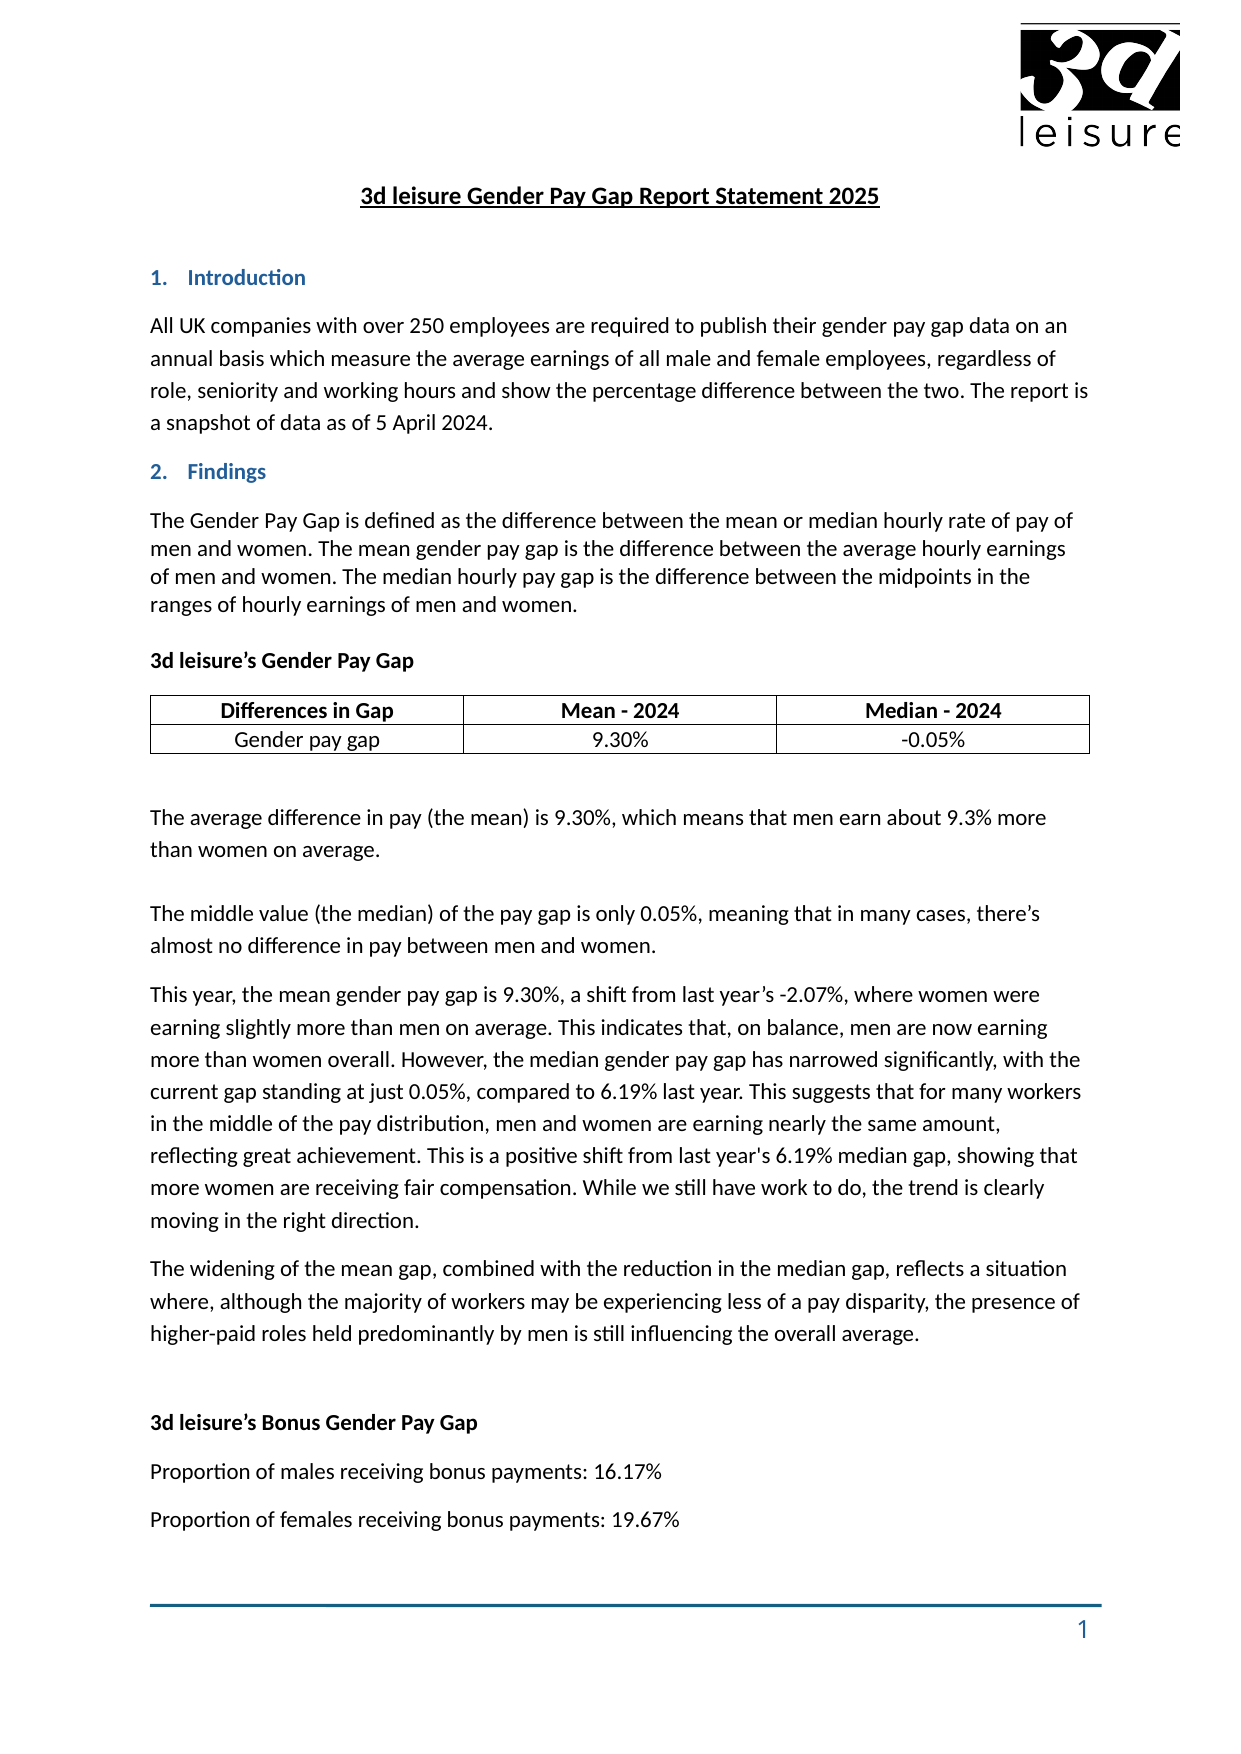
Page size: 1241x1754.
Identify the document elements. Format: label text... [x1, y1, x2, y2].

text 3d leisure’s Gender Pay Gap [150, 646, 1090, 674]
text 3d leisure’s Bonus Gender Pay Gap [150, 1408, 1090, 1436]
text 3d leisure Gender Pay Gap Report Statement 2025 [150, 181, 1090, 211]
text This year, the mean gender pay gap is 9.30%, a shift from last year’s -2.07%, where women were earning slightly more than men on average. This indicates that, on balance, men are now earning more than women overall. However, the median gender pay gap has narrowed significantly, with the current gap standing at just 0.05%, compared to 6.19% last year. This suggests that for many workers in the middle of the pay distribution, men and women are earning nearly the same amount, reflecting great achievement. This is a positive shift from last year's 6.19% median gap, showing that more women are receiving fair compensation. While we still have work to do, the trend is clearly moving in the right direction. [150, 980, 1090, 1234]
table_header Mean - 2024 [464, 696, 776, 724]
text The average difference in pay (the mean) is 9.30%, which means that men earn about 9.3% more than women on average. The middle value (the median) of the pay gap is only 0.05%, meaning that in many cases, there’s almost no difference in pay between men and women. [150, 803, 1090, 959]
list Findings [150, 457, 1090, 485]
picture [1020, 23, 1180, 149]
text Proportion of females receiving bonus payments: 19.67% [150, 1506, 1090, 1534]
table_cell -0.05% [777, 725, 1089, 753]
table_header Differences in Gap [151, 696, 463, 724]
text All UK companies with over 250 employees are required to publish their gender pay gap data on an annual basis which measure the average earnings of all male and female employees, regardless of role, seniority and working hours and show the percentage difference between the two. The report is a snapshot of data as of 5 April 2024. [150, 312, 1090, 436]
text Proportion of males receiving bonus payments: 16.17% [150, 1457, 1090, 1485]
table_header Median - 2024 [777, 696, 1089, 724]
list Introduction [150, 263, 1090, 291]
table_cell Gender pay gap [151, 725, 463, 753]
text The Gender Pay Gap is defined as the difference between the mean or median hourly rate of pay of men and women. The mean gender pay gap is the difference between the average hourly earnings of men and women. The median hourly pay gap is the difference between the midpoints in the ranges of hourly earnings of men and women. [150, 506, 1090, 618]
text The widening of the mean gap, combined with the reduction in the median gap, reflects a situation where, although the majority of workers may be experiencing less of a pay disparity, the presence of higher-paid roles held predominantly by men is still influencing the overall average. [150, 1254, 1090, 1386]
table_cell 9.30% [464, 725, 776, 753]
